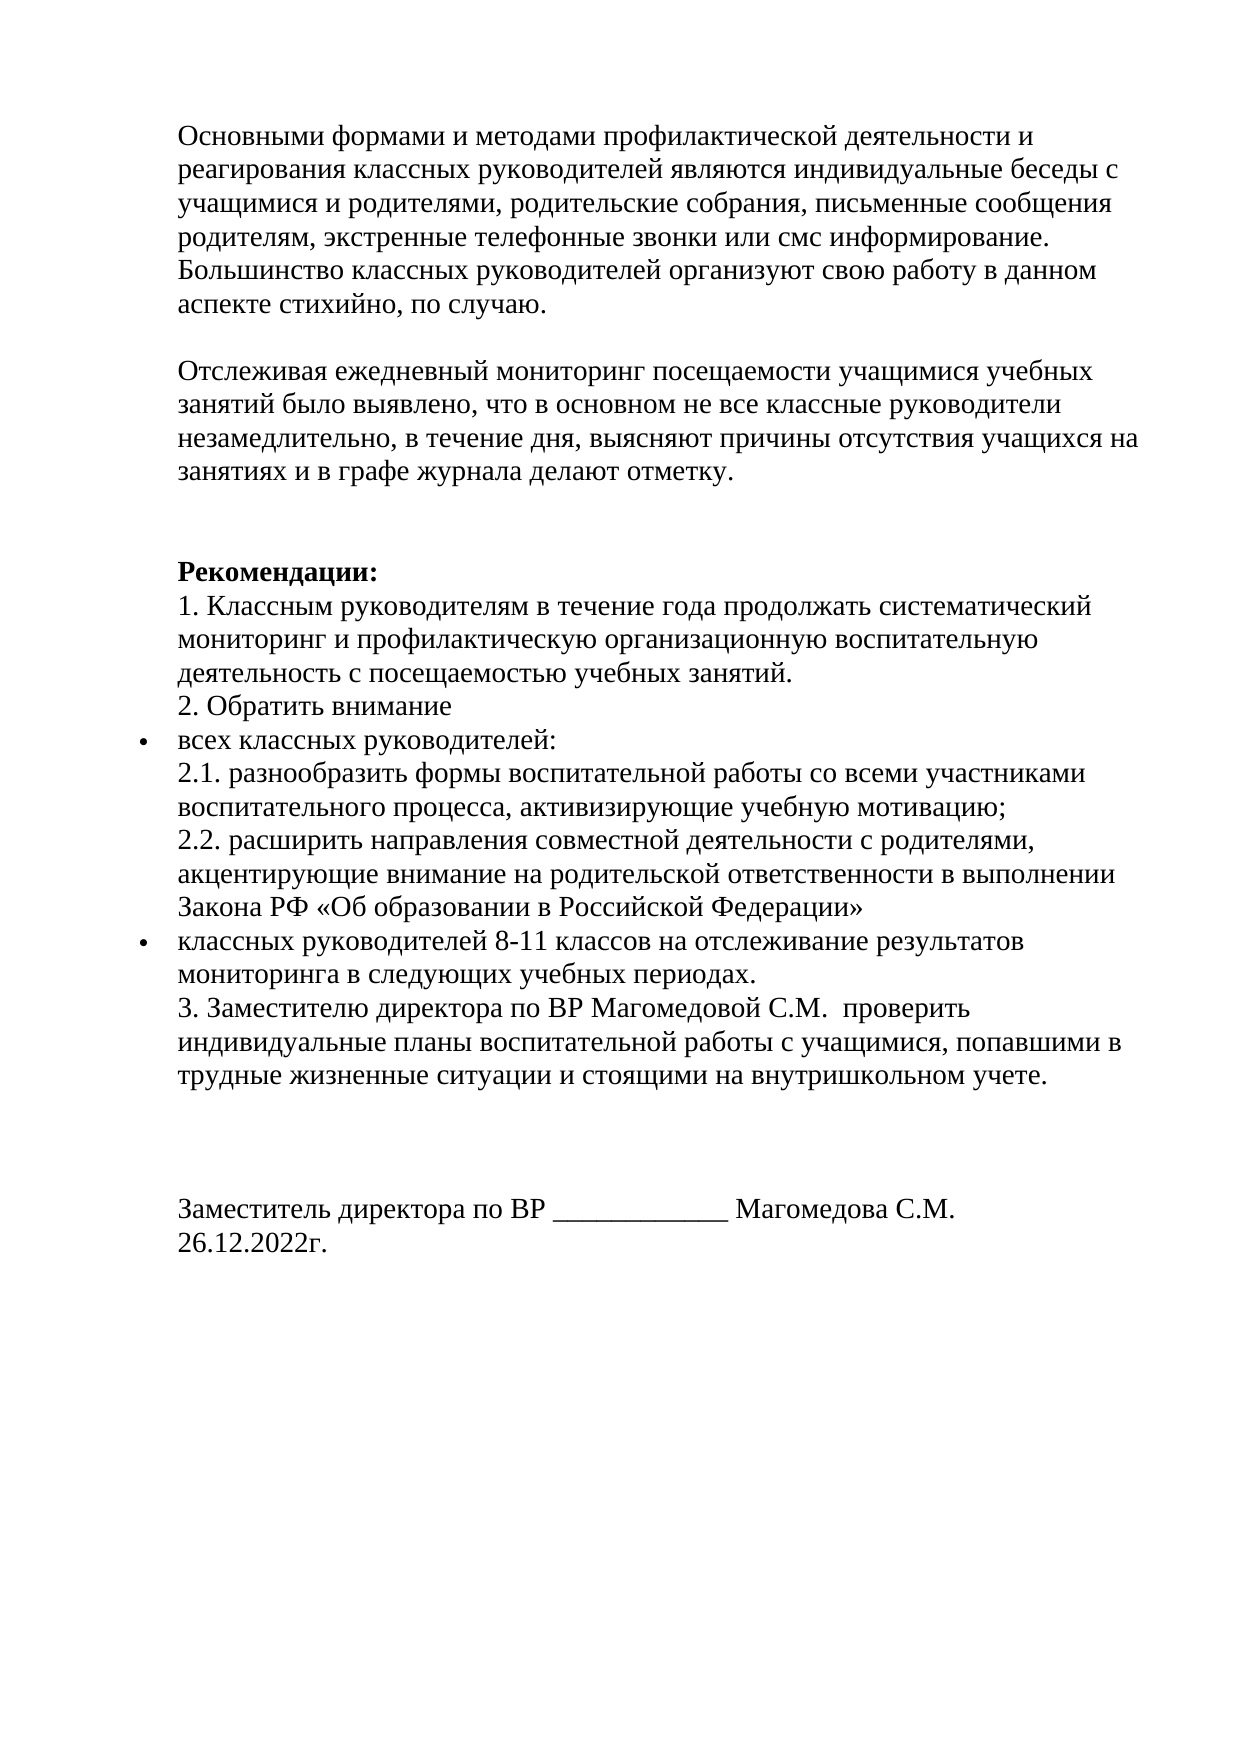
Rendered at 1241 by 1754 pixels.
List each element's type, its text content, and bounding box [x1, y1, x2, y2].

list классных руководителей 8-11 классов на отслеживание результатов мониторинга в следующих учебных периодах. [140, 923, 1152, 990]
text 1. Классным руководителям в течение года продолжать систематический мониторинг и профилактическую организационную воспитательную деятельность с посещаемостью учебных занятий. [177, 588, 1152, 688]
text 26.12.2022г. [177, 1225, 1152, 1258]
text Основными формами и методами профилактической деятельности и реагирования классных руководителей являются индивидуальные беседы с учащимися и родителями, родительские собрания, письменные сообщения родителям, экстренные телефонные звонки или смс информирование. Большинство классных руководителей организуют свою работу в данном аспекте стихийно, по случаю. [177, 118, 1152, 319]
text Рекомендации: [177, 554, 1152, 588]
text 2.2. расширить направления совместной деятельности с родителями, акцентирующие внимание на родительской ответственности в выполнении Закона РФ «Об образовании в Российской Федерации» [177, 822, 1152, 923]
text 2.1. разнообразить формы воспитательной работы со всеми участниками воспитательного процесса, активизирующие учебную мотивацию; [177, 755, 1152, 822]
text 3. Заместителю директора по ВР Магомедовой С.М. проверить индивидуальные планы воспитательной работы с учащимися, попавшими в трудные жизненные ситуации и стоящими на внутришкольном учете. [177, 990, 1152, 1091]
text Отслеживая ежедневный мониторинг посещаемости учащимися учебных занятий было выявлено, что в основном не все классные руководители незамедлительно, в течение дня, выясняют причины отсутствия учащихся на занятиях и в графе журнала делают отметку. [177, 353, 1152, 487]
list всех классных руководителей: [140, 722, 1152, 755]
text 2. Обратить внимание [177, 688, 1152, 722]
text Заместитель директора по ВР ____________ Магомедова С.М. [177, 1191, 1152, 1225]
